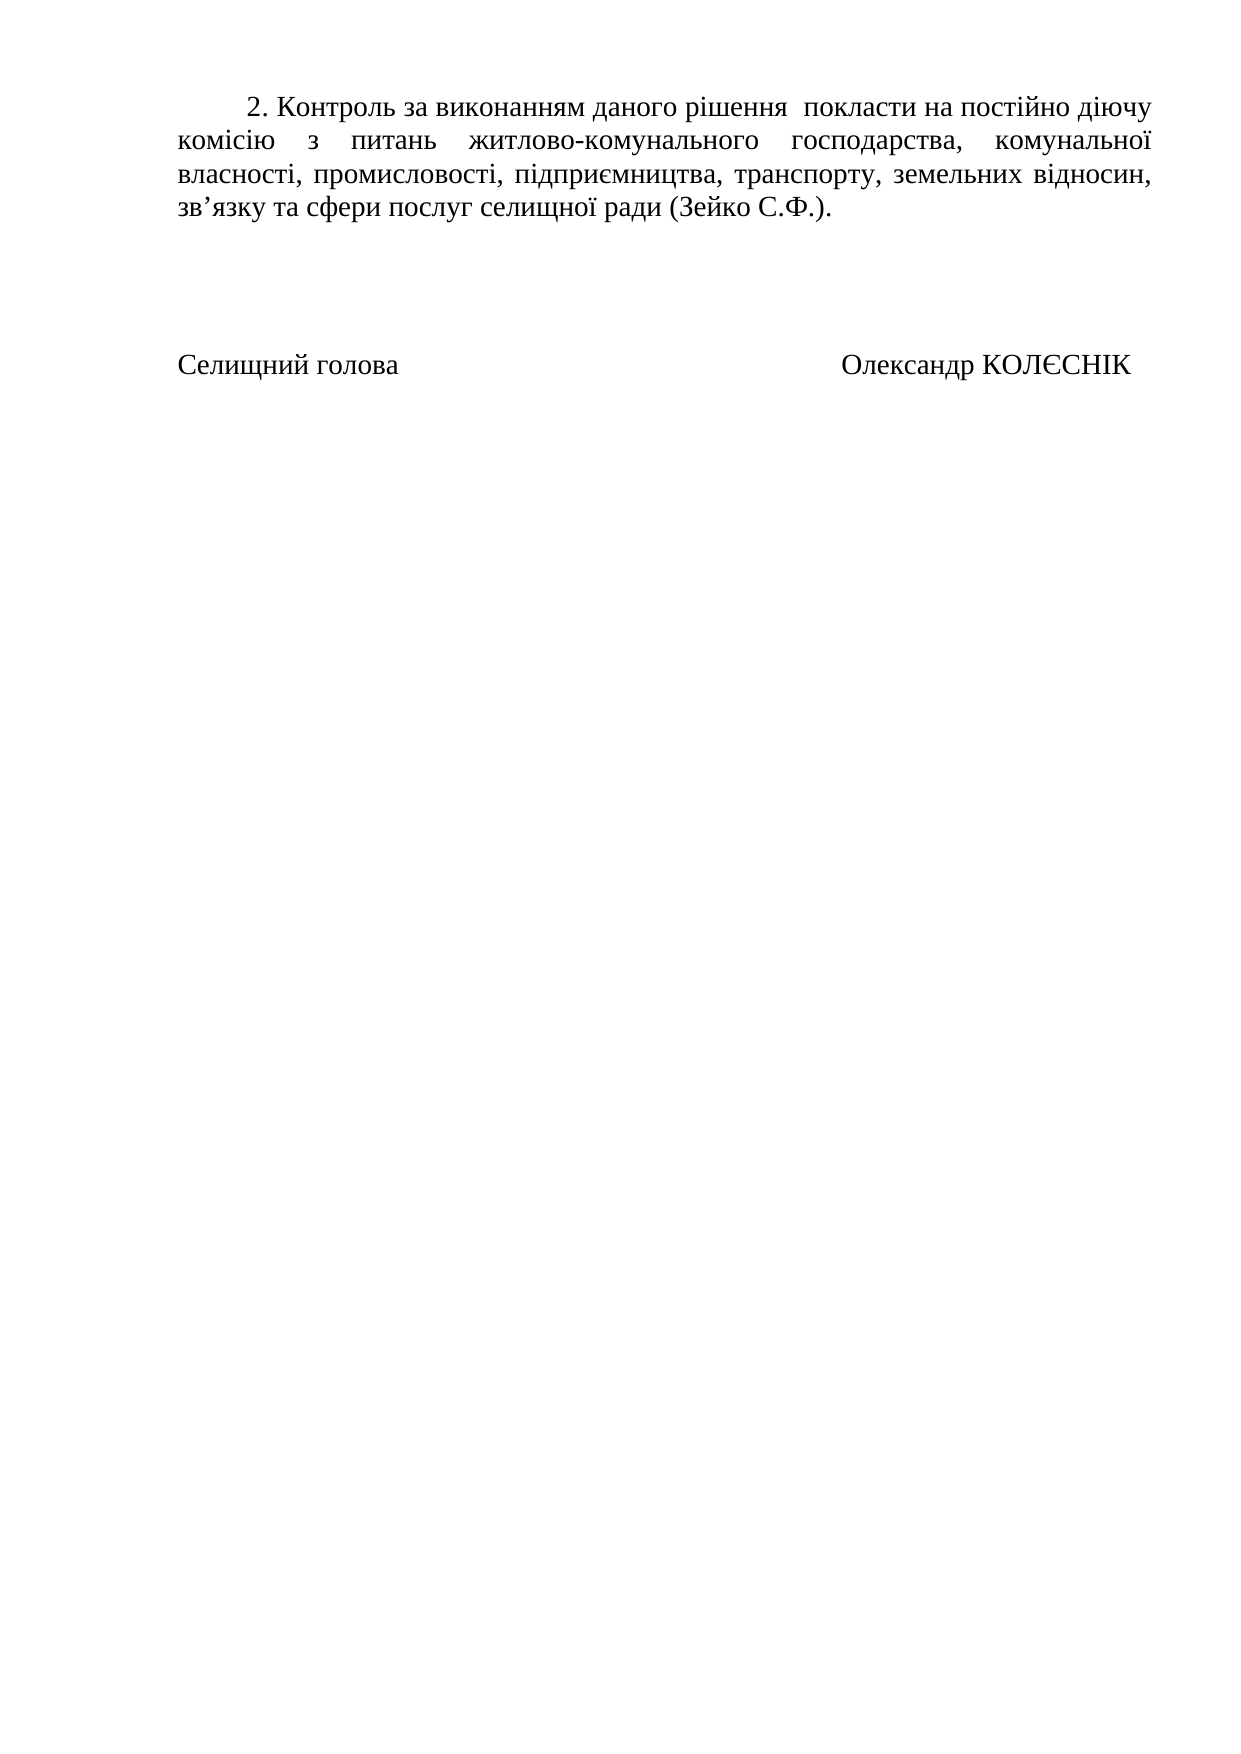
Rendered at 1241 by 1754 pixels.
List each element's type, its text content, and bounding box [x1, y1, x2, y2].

text Селищний голова Олександр КОЛЄСНІК [177, 347, 1152, 381]
text 2. Контроль за виконанням даного рішення покласти на постійно діючу комісію з питань житлово-комунального господарства, комунальної власності, промисловості, підприємництва, транспорту, земельних відносин, зв’язку та сфери послуг селищної ради (Зейко С.Ф.). [177, 89, 1152, 223]
